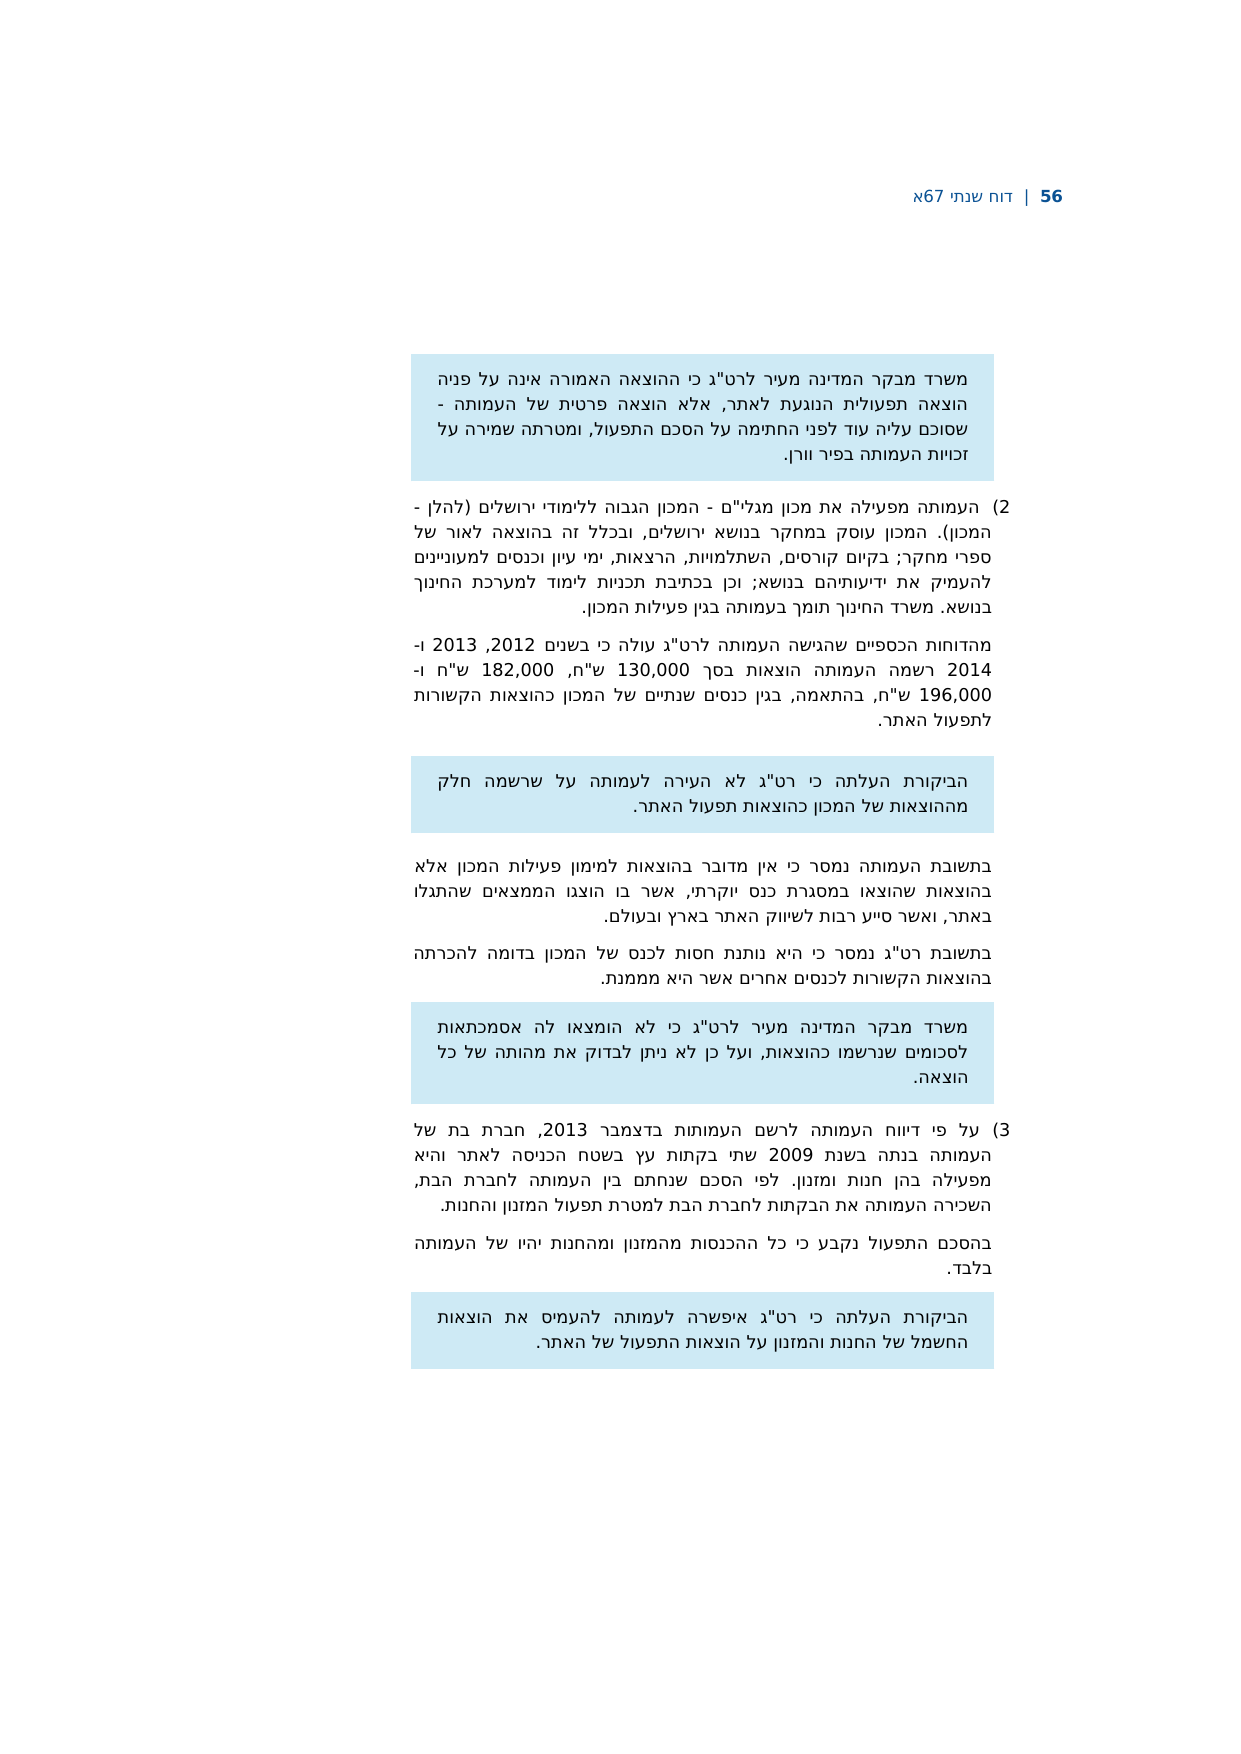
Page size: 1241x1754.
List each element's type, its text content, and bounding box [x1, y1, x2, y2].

text הביקורת העלתה כי רט"ג לא העירה לעמותה על שרשמה חלק מההוצאות של המכון כהוצאות תפעול האתר. [414, 760, 991, 830]
list על פי דיווח העמותה לרשם העמותות בדצמבר 2013, חברת בת של העמותה בנתה בשנת 2009 שתי בקתות עץ בשטח הכניסה לאתר והיא מפעילה בהן חנות ומזנון. לפי הסכם שנחתם בין העמותה לחברת הבת, השכירה העמותה את הבקתות לחברת הבת למטרת תפעול המזנון והחנות. [413, 1117, 992, 1217]
text הביקורת העלתה כי רט"ג איפשרה לעמותה להעמיס את הוצאות החשמל של החנות והמזנון על הוצאות התפעול של האתר. [414, 1295, 991, 1366]
text מהדוחות הכספיים שהגישה העמותה לרט"ג עולה כי בשנים 2012, 2013 ו-2014 רשמה העמותה הוצאות בסך 130,000 ש"ח, 182,000 ש"ח ו-196,000 ש"ח, בהתאמה, בגין כנסים שנתיים של המכון כהוצאות הקשורות לתפעול האתר. [413, 631, 992, 731]
text משרד מבקר המדינה מעיר לרט"ג כי ההוצאה האמורה אינה על פניה הוצאה תפעולית הנוגעת לאתר, אלא הוצאה פרטית של העמותה - שסוכם עליה עוד לפני החתימה על הסכם התפעול, ומטרתה שמירה על זכויות העמותה בפיר וורן. [414, 358, 991, 478]
text בתשובת העמותה נמסר כי אין מדובר בהוצאות למימון פעילות המכון אלא בהוצאות שהוצאו במסגרת כנס יוקרתי, אשר בו הוצגו הממצאים שהתגלו באתר, ואשר סייע רבות לשיווק האתר בארץ ובעולם. [413, 852, 992, 927]
text בתשובת רט"ג נמסר כי היא נותנת חסות לכנס של המכון בדומה להכרתה בהוצאות הקשורות לכנסים אחרים אשר היא מממנת. [413, 940, 992, 990]
text משרד מבקר המדינה מעיר לרט"ג כי לא הומצאו לה אסמכתאות לסכומים שנרשמו כהוצאות, ועל כן לא ניתן לבדוק את מהותה של כל הוצאה. [414, 1005, 991, 1101]
text בהסכם התפעול נקבע כי כל ההכנסות מהמזנון ומהחנות יהיו של העמותה בלבד. [413, 1229, 992, 1279]
list העמותה מפעילה את מכון מגלי"ם - המכון הגבוה ללימודי ירושלים (להלן - המכון). המכון עוסק במחקר בנושא ירושלים, ובכלל זה בהוצאה לאור של ספרי מחקר; בקיום קורסים, השתלמויות, הרצאות, ימי עיון וכנסים למעוניינים להעמיק את ידיעותיהם בנושא; וכן בכתיבת תכניות לימוד למערכת החינוך בנושא. משרד החינוך תומך בעמותה בגין פעילות המכון. [413, 494, 992, 619]
